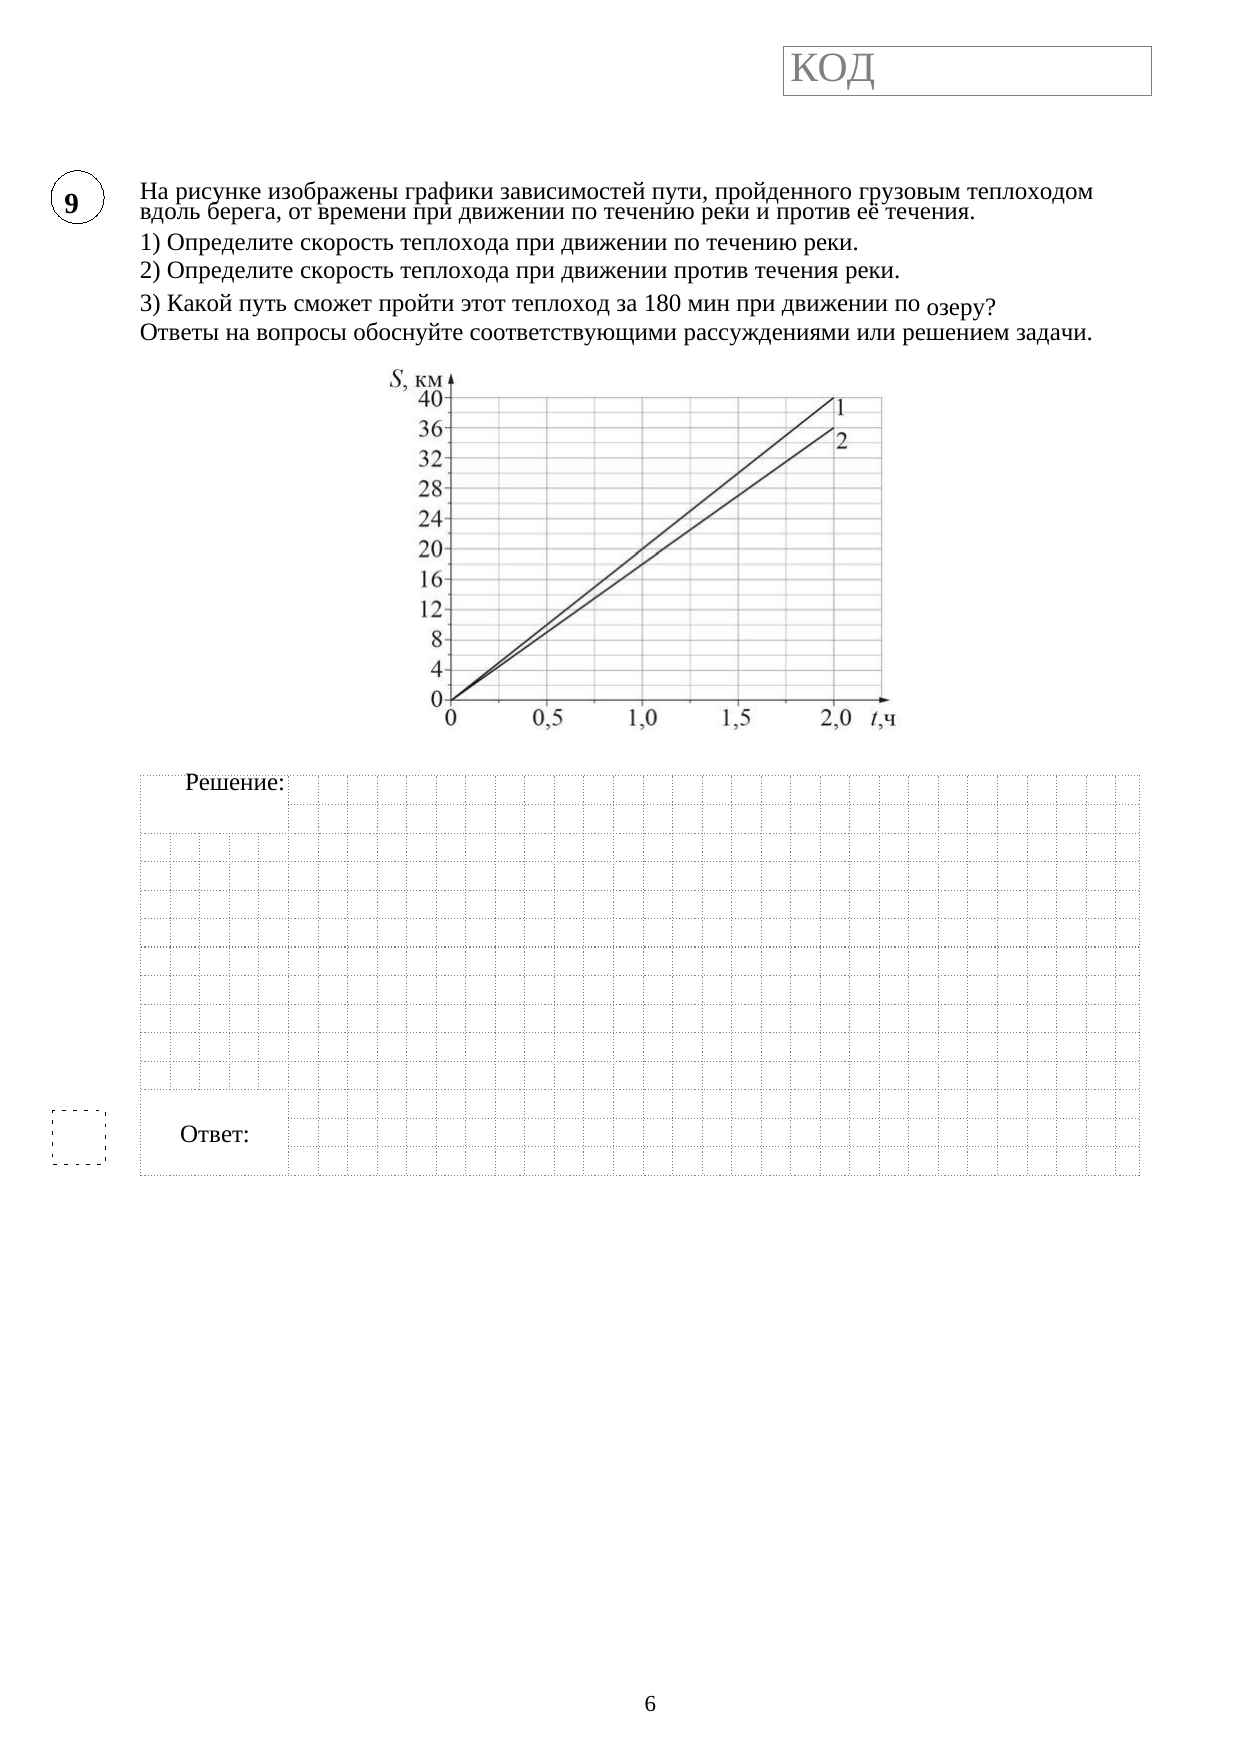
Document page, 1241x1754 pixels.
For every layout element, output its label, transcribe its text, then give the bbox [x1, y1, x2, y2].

list Определите скорость теплохода при движении по течению реки. [139, 227, 1169, 255]
text 9 На рисунке изображены графики зависимостей пути, пройденного грузовым теплоходом вдоль берега, от времени при движении по течению реки и против её течения. [64, 174, 1144, 225]
list Какой путь сможет пройти этот теплоход за 180 мин при движении по озеру? [139, 284, 1169, 318]
picture [388, 369, 901, 734]
text Ответы на вопросы обоснуйте соответствующими рассуждениями или решением задачи. [139, 318, 1169, 346]
list Определите скорость теплохода при движении против течения реки. [139, 255, 1169, 284]
